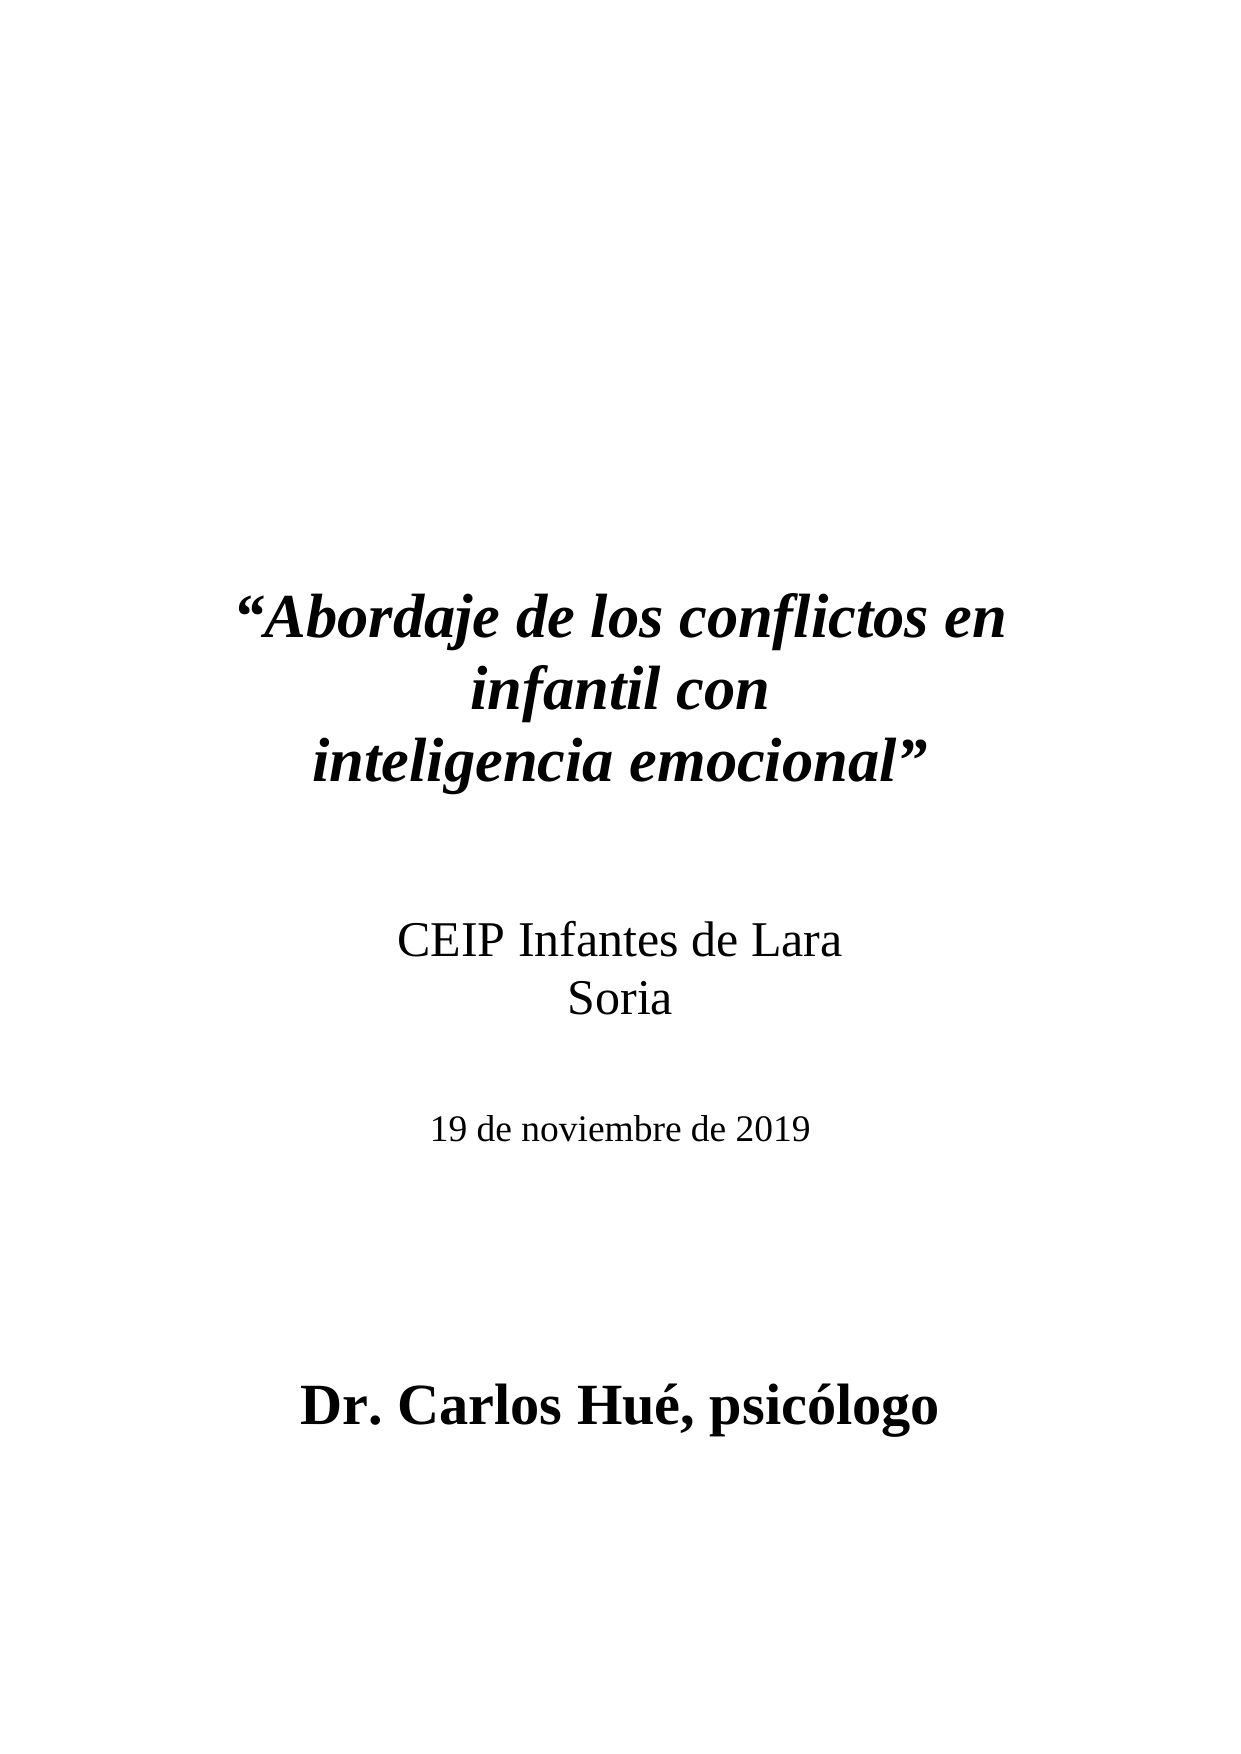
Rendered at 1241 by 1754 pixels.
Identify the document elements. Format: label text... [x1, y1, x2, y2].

text Soria [177, 967, 1063, 1025]
subtitle inteligencia emocional” [177, 723, 1063, 795]
text CEIP Infantes de Lara [177, 910, 1063, 967]
text 19 de noviembre de 2019 [177, 1106, 1063, 1149]
subtitle “Abordaje de los conflictos en infantil con [177, 579, 1063, 723]
text Dr. Carlos Hué, psicólogo [177, 1370, 1063, 1437]
